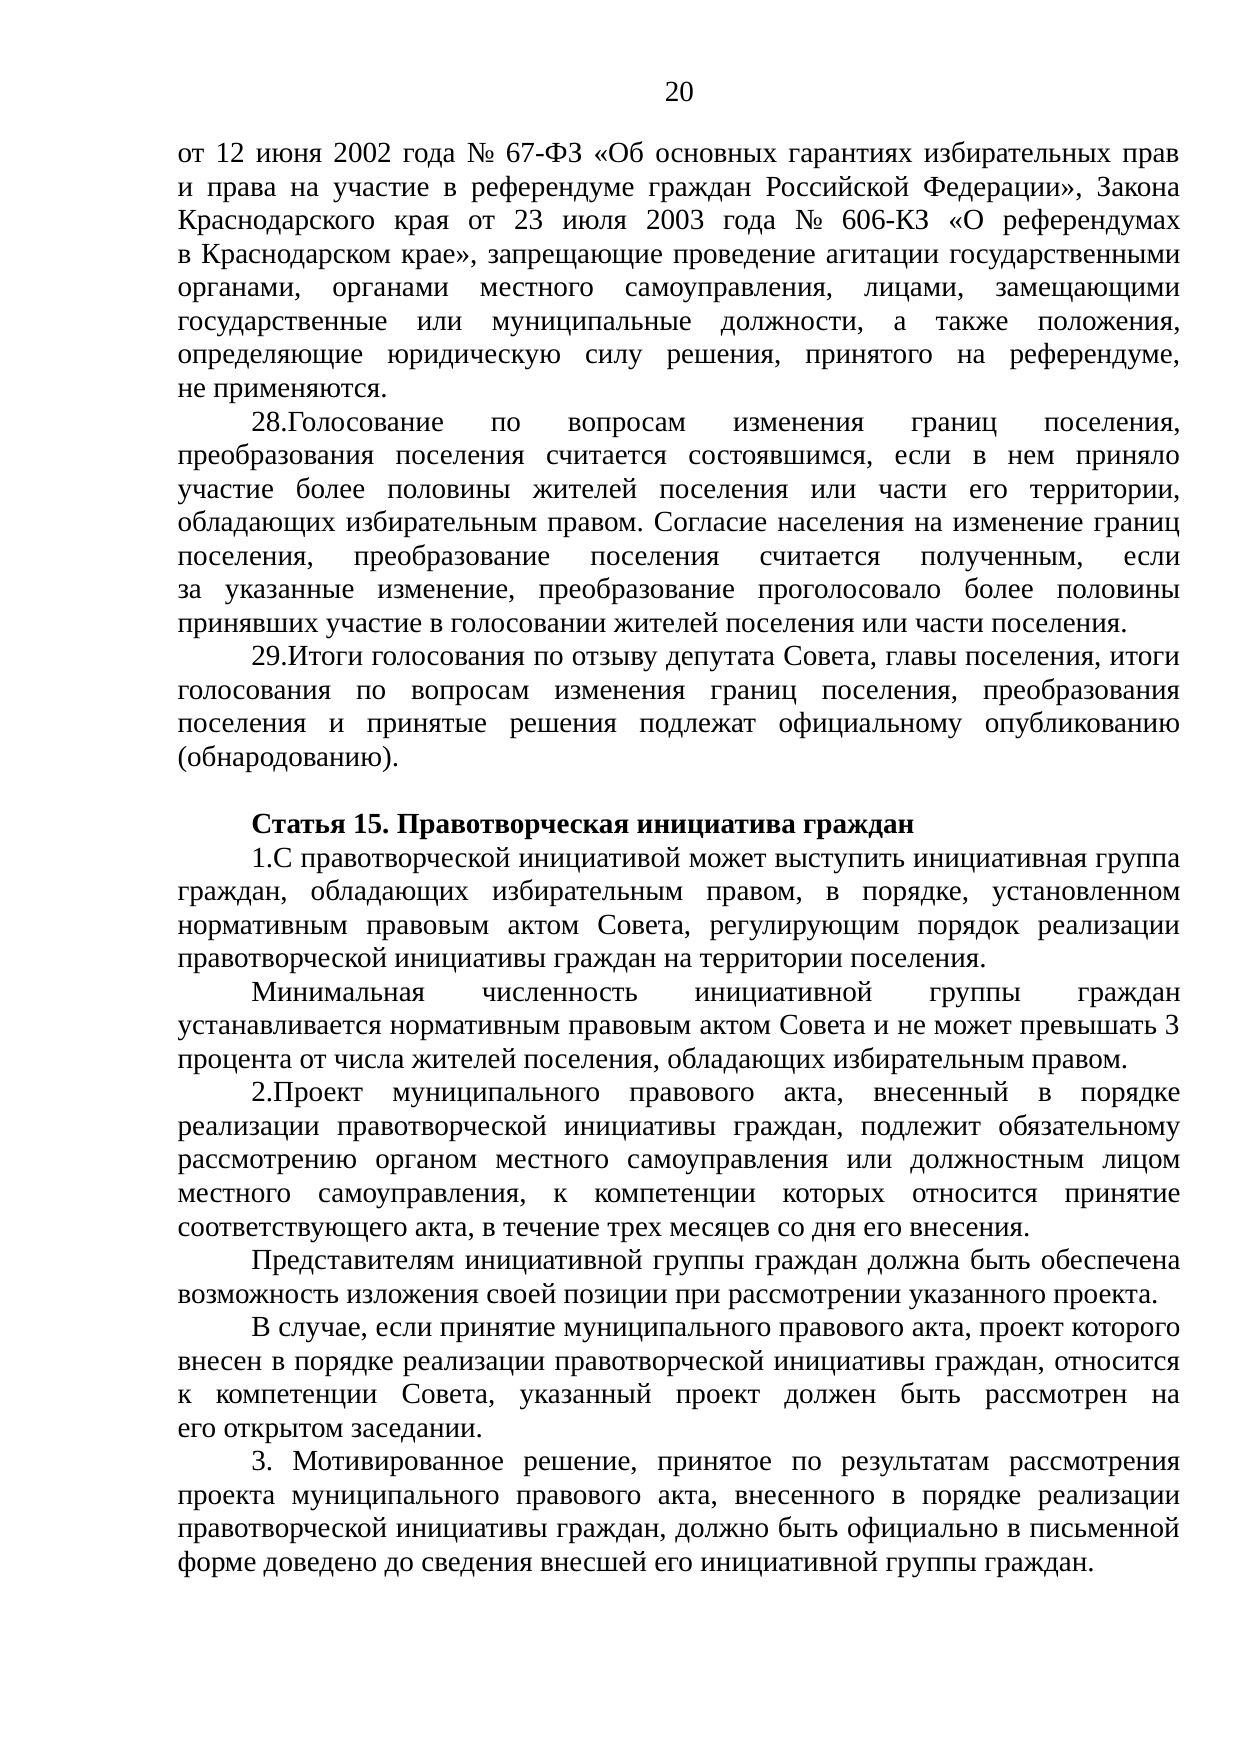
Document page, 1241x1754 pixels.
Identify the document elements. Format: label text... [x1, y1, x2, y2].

text Минимальная численность инициативной группы граждан устанавливается нормативным правовым актом Совета и не может превышать 3 процента от числа жителей поселения, обладающих избирательным правом. [177, 974, 1181, 1074]
text 1.С правотворческой инициативой может выступить инициативная группа граждан, обладающих избирательным правом, в порядке, установленном нормативным правовым актом Совета, регулирующим порядок реализации правотворческой инициативы граждан на территории поселения. [177, 840, 1181, 974]
text В случае, если принятие муниципального правового акта, проект которого внесен в порядке реализации правотворческой инициативы граждан, относится к компетенции Совета, указанный проект должен быть рассмотрен на его открытом заседании. [177, 1309, 1181, 1443]
text 29.Итоги голосования по отзыву депутата Совета, главы поселения, итоги голосования по вопросам изменения границ поселения, преобразования поселения и принятые решения подлежат официальному опубликованию (обнародованию). [177, 638, 1181, 773]
text 3. Мотивированное решение, принятое по результатам рассмотрения проекта муниципального правового акта, внесенного в порядке реализации правотворческой инициативы граждан, должно быть официально в письменной форме доведено до сведения внесшей его инициативной группы граждан. [177, 1443, 1181, 1578]
text Статья 15. Правотворческая инициатива граждан [177, 806, 1181, 840]
text 2.Проект муниципального правового акта, внесенный в порядке реализации правотворческой инициативы граждан, подлежит обязательному рассмотрению органом местного самоуправления или должностным лицом местного самоуправления, к компетенции которых относится принятие соответствующего акта, в течение трех месяцев со дня его внесения. [177, 1074, 1181, 1242]
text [177, 135, 1181, 404]
text Представителям инициативной группы граждан должна быть обеспечена возможность изложения своей позиции при рассмотрении указанного проекта. [177, 1242, 1181, 1309]
text 28.Голосование по вопросам изменения границ поселения, преобразования поселения считается состоявшимся, если в нем приняло участие более половины жителей поселения или части его территории, обладающих избирательным правом. Согласие населения на изменение границ поселения, преобразование поселения считается полученным, если за указанные изменение, преобразование проголосовало более половины принявших участие в голосовании жителей поселения или части поселения. [177, 404, 1181, 638]
